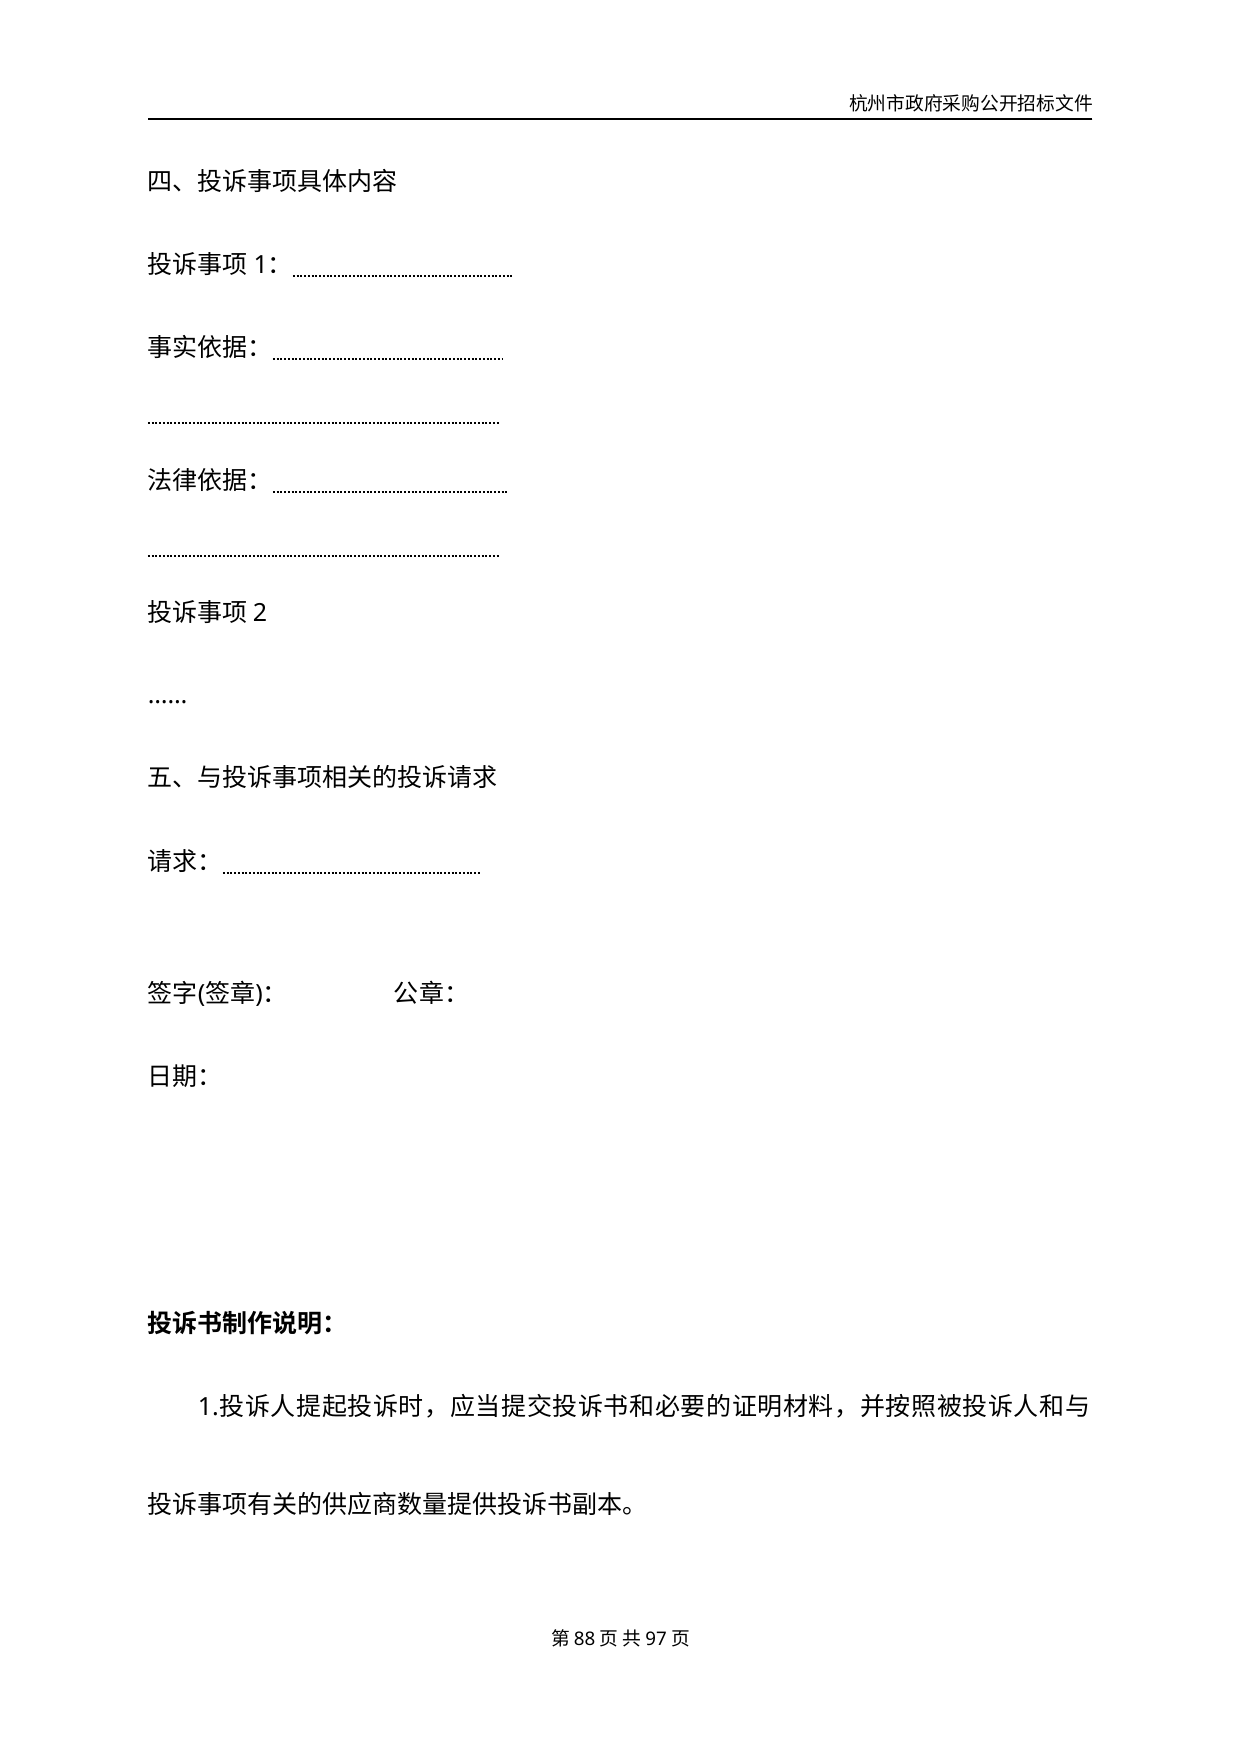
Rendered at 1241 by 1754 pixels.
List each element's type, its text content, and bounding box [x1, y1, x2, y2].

text 四、投诉事项具体内容 [148, 147, 1092, 212]
text 投诉事项2 [148, 578, 1092, 643]
text 法律依据： [148, 446, 1092, 511]
text 投诉事项 1： [148, 230, 1092, 295]
text 五、与投诉事项相关的投诉请求 [148, 743, 1092, 808]
text 1.投诉人提起投诉时，应当提交投诉书和必要的证明材料，并按照被投诉人和与投诉事项有关的供应商数量提供投诉书副本。 [148, 1372, 1092, 1535]
text 日期： [148, 1042, 1092, 1107]
text …… [148, 661, 1092, 726]
text 请求： [148, 827, 1092, 892]
text 事实依据： [148, 313, 1092, 378]
text 签字(签章)： 公章： [148, 959, 1092, 1024]
text 投诉书制作说明： [148, 1289, 1092, 1354]
